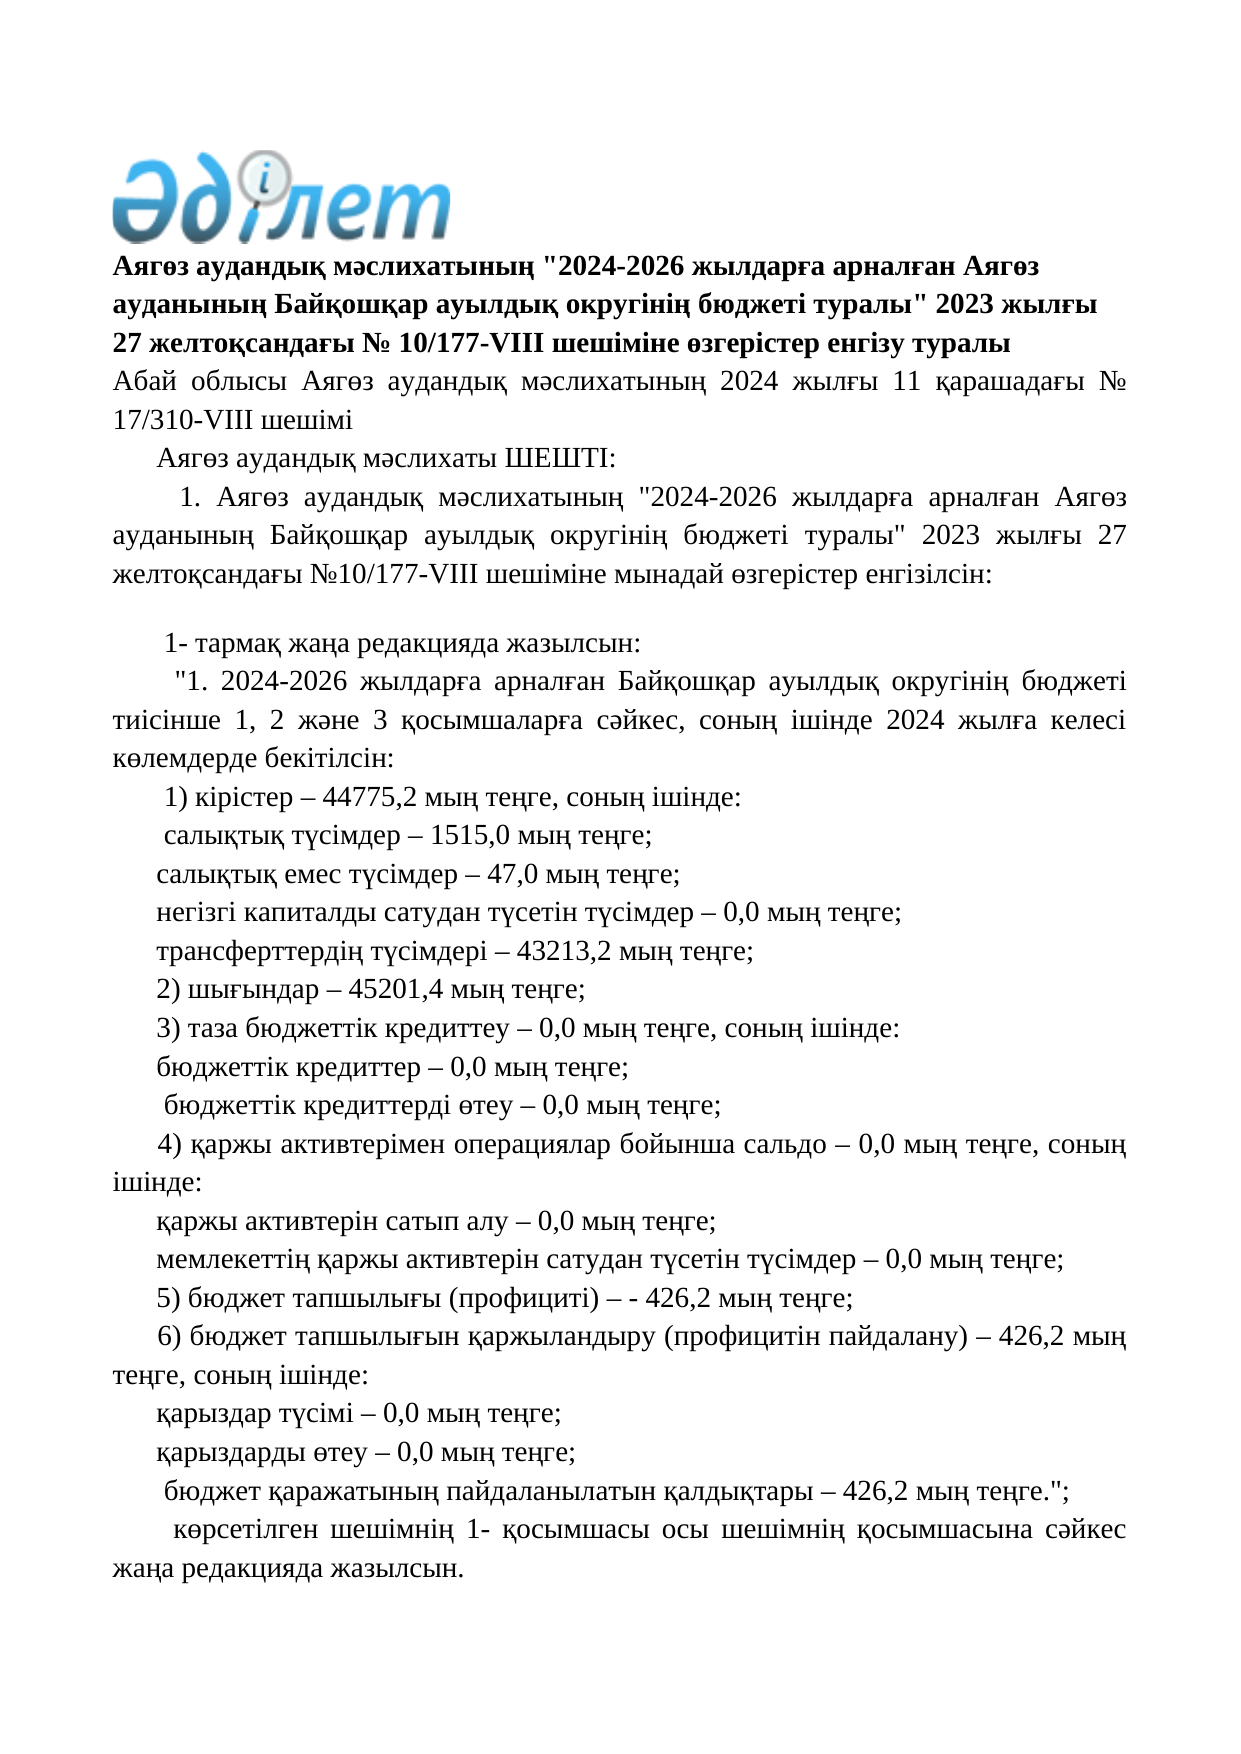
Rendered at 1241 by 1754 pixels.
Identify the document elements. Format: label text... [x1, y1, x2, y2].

text Аягөз аудандық мәслихатының "2024-2026 жылдарға арналған Аягөз ауданының Байқошқар ауылдық округінің бюджеті туралы" 2023 жылғы 27 желтоқсандағы № 10/177-VІІІ шешіміне өзгерістер енгізу туралы [112, 248, 1128, 358]
text Аягөз аудандық мәслихаты ШЕШТІ: [112, 440, 1128, 474]
text 4) қаржы активтерімен операциялар бойынша сальдо – 0,0 мың теңге, соның ішінде: [112, 1126, 1128, 1198]
picture [112, 150, 451, 244]
text 5) бюджет тапшылығы (профициті) – - 426,2 мың теңге; [112, 1280, 1128, 1313]
text 2) шығындар – 45201,4 мың теңге; [112, 972, 1128, 1005]
text салықтық емес түсімдер – 47,0 мың теңге; [112, 856, 1128, 889]
text салықтық түсімдер – 1515,0 мың теңге; [112, 817, 1128, 851]
text бюджеттік кредиттер – 0,0 мың теңге; [112, 1049, 1128, 1082]
text трансферттердің түсімдері – 43213,2 мың теңге; [112, 933, 1128, 967]
text 1- тармақ жаңа редакцияда жазылсын: [112, 625, 1128, 658]
text 6) бюджет тапшылығын қаржыландыру (профицитін пайдалану) – 426,2 мың теңге, соның ішінде: [112, 1318, 1128, 1391]
text "1. 2024-2026 жылдарға арналған Байқошқар ауылдық округінің бюджеті тиісінше 1, 2 және 3 қосымшаларға сәйкес, соның ішінде 2024 жылға келесі көлемдерде бекітілсін: [112, 663, 1128, 774]
text 1. Аягөз аудандық мәслихатының "2024-2026 жылдарға арналған Аягөз ауданының Байқошқар ауылдық округінің бюджеті туралы" 2023 жылғы 27 желтоқсандағы №10/177-VІІІ шешіміне мынадай өзгерістер енгізілсін: [112, 479, 1128, 589]
text 1) кірістер – 44775,2 мың теңге, соның ішінде: [112, 779, 1128, 812]
text қарыздар түсімі – 0,0 мың теңге; [112, 1396, 1128, 1429]
text бюджет қаражатының пайдаланылатын қалдықтары – 426,2 мың теңге."; [112, 1473, 1128, 1506]
text көрсетілген шешімнің 1- қосымшасы осы шешімнің қосымшасына сәйкес жаңа редакцияда жазылсын. [112, 1511, 1128, 1583]
text қаржы активтерін сатып алу – 0,0 мың теңге; [112, 1203, 1128, 1236]
text 3) таза бюджеттік кредиттеу – 0,0 мың теңге, соның ішінде: [112, 1010, 1128, 1044]
text бюджеттік кредиттерді өтеу – 0,0 мың теңге; [112, 1087, 1128, 1121]
text негізгі капиталды сатудан түсетін түсімдер – 0,0 мың теңге; [112, 894, 1128, 928]
text Абай облысы Аягөз аудандық мәслихатының 2024 жылғы 11 қарашадағы № 17/310-VIII шешімі [112, 363, 1128, 435]
text қарыздарды өтеу – 0,0 мың теңге; [112, 1434, 1128, 1468]
text мемлекеттің қаржы активтерін сатудан түсетін түсімдер – 0,0 мың теңге; [112, 1241, 1128, 1275]
